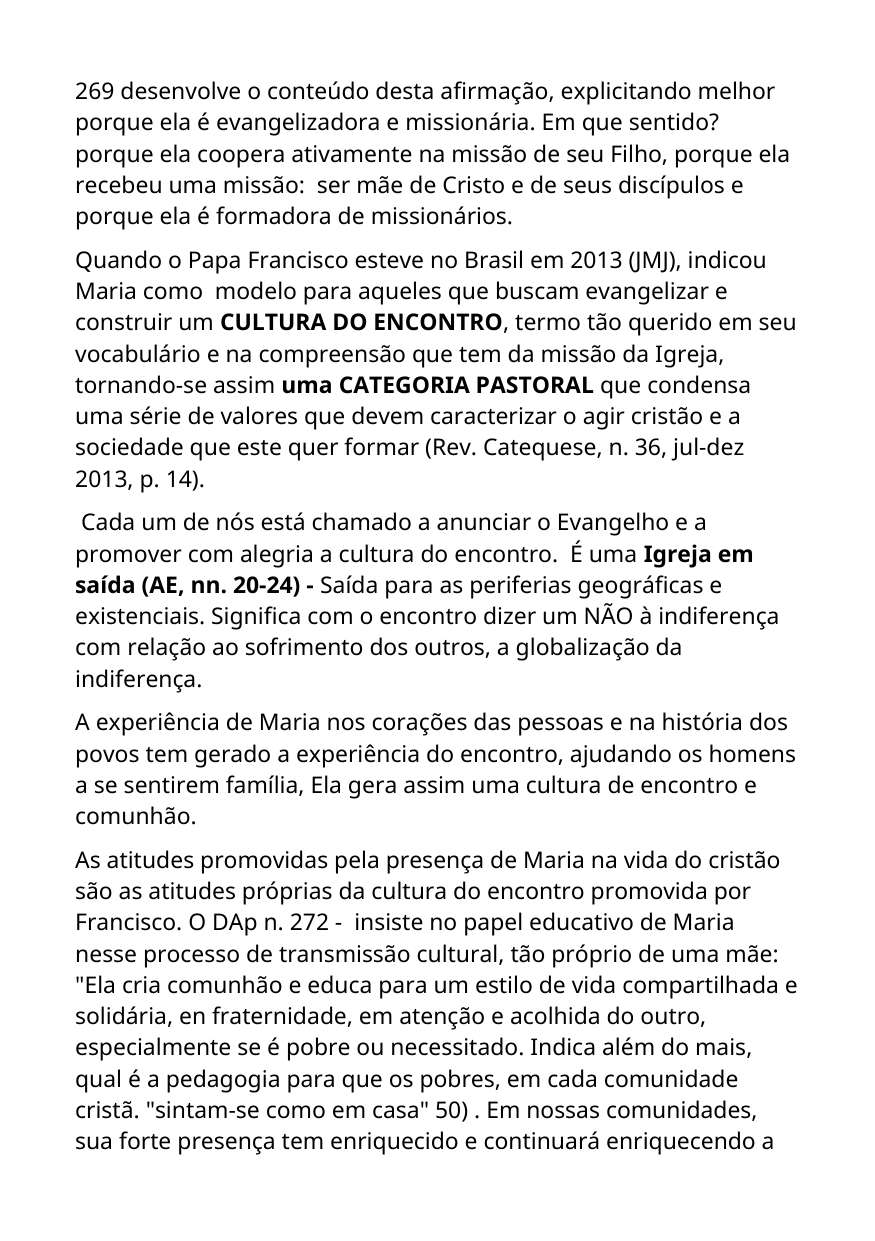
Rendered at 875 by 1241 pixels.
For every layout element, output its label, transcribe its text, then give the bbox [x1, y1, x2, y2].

text A experiência de Maria nos corações das pessoas e na história dos povos tem gerado a experiência do encontro, ajudando os homens a se sentirem família, Ela gera assim uma cultura de encontro e comunhão. [75, 706, 799, 831]
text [75, 844, 799, 1156]
text Quando o Papa Francisco esteve no Brasil em 2013 (JMJ), indicou Maria como modelo para aqueles que buscam evangelizar e construir um CULTURA DO ENCONTRO, termo tão querido em seu vocabulário e na compreensão que tem da missão da Igreja, tornando-se assim uma CATEGORIA PASTORAL que condensa uma série de valores que devem caracterizar o agir cristão e a sociedade que este quer formar (Rev. Catequese, n. 36, jul-dez 2013, p. 14). [75, 244, 799, 494]
text Cada um de nós está chamado a anunciar o Evangelho e a promover com alegria a cultura do encontro. É uma Igreja em saída (AE, nn. 20-24) - Saída para as periferias geográficas e existenciais. Significa com o encontro dizer um NÃO à indiferença com relação ao sofrimento dos outros, a globalização da indiferença. [75, 506, 799, 694]
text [75, 75, 799, 231]
